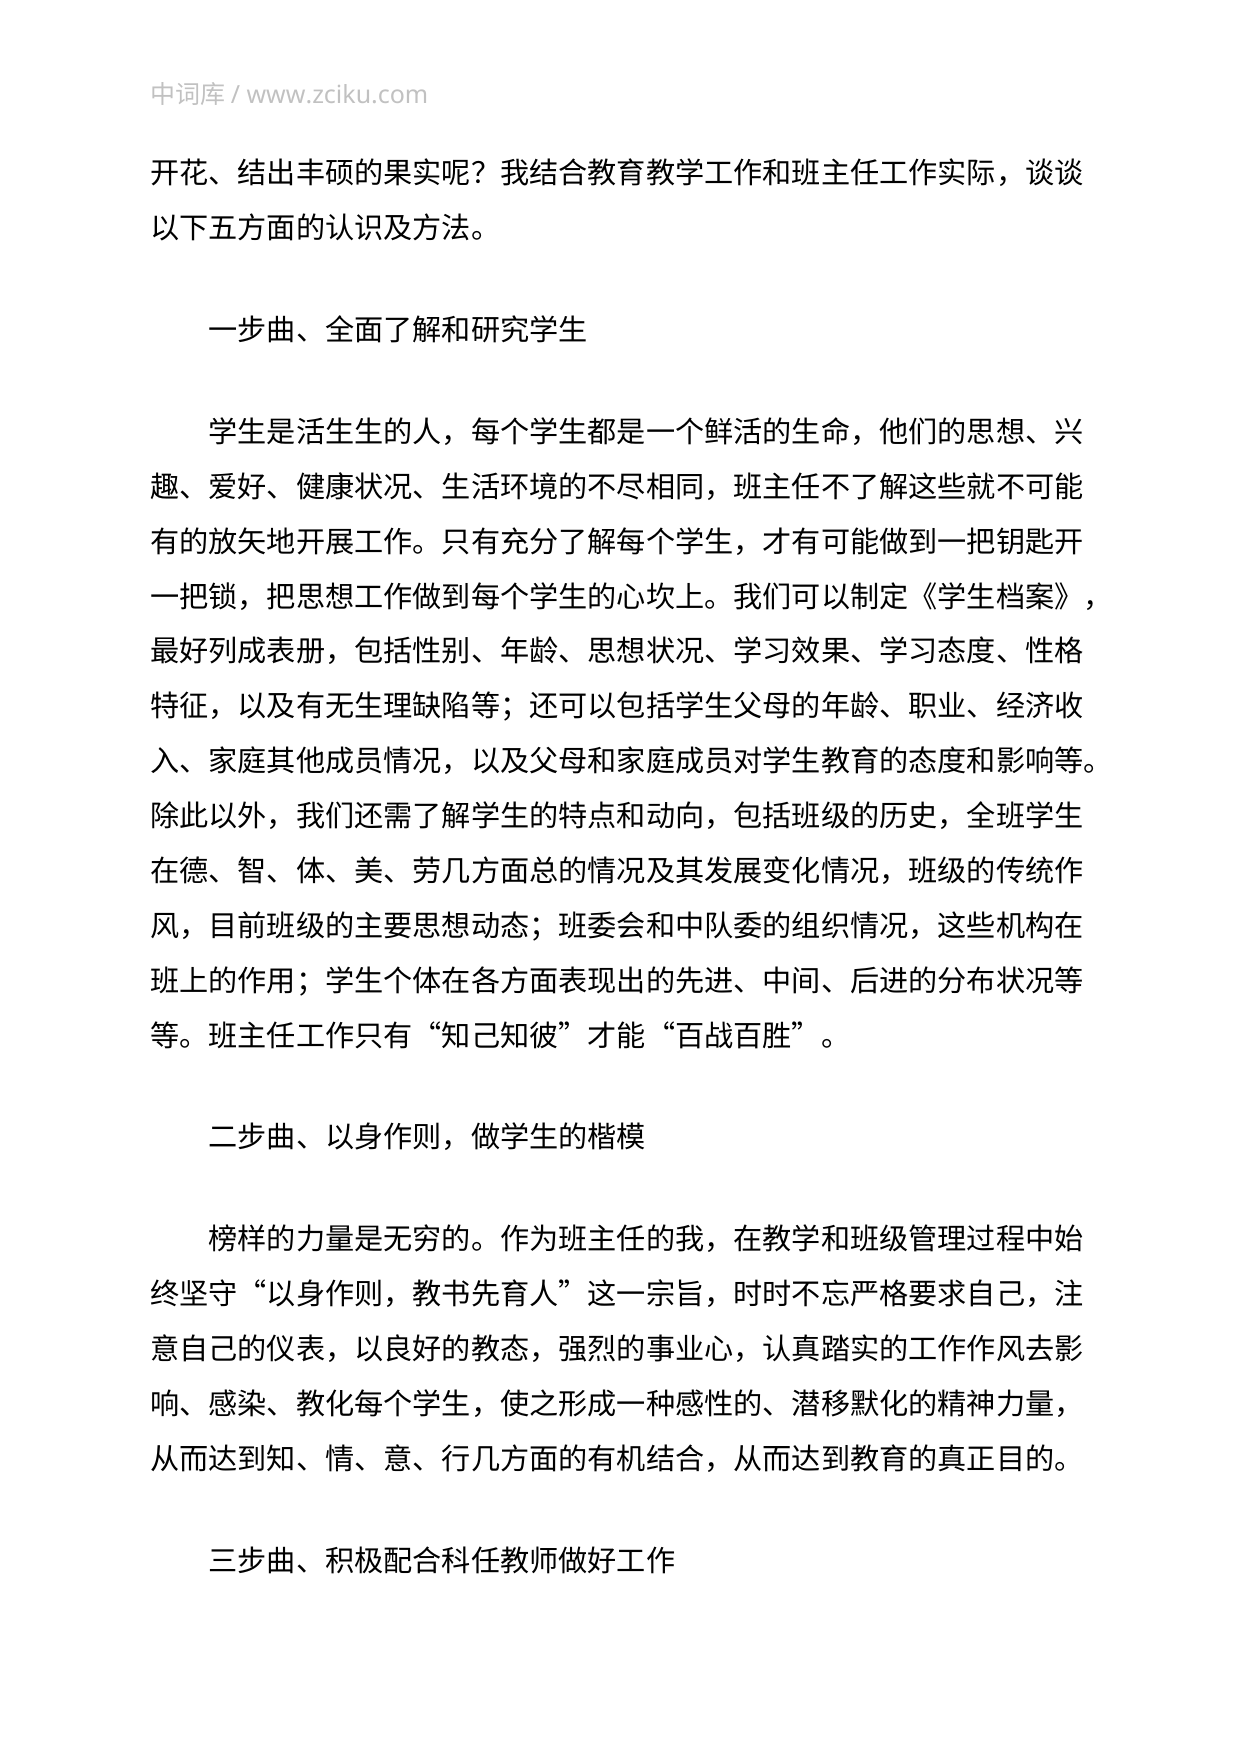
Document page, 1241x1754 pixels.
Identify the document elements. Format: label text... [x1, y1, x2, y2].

text 二步曲、以身作则，做学生的楷模 [150, 1114, 1090, 1156]
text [150, 150, 1090, 247]
text 三步曲、积极配合科任教师做好工作 [150, 1537, 1090, 1579]
text 一步曲、全面了解和研究学生 [150, 307, 1090, 349]
text 榜样的力量是无穷的。作为班主任的我，在教学和班级管理过程中始终坚守“以身作则，教书先育人”这一宗旨，时时不忘严格要求自己，注意自己的仪表，以良好的教态，强烈的事业心，认真踏实的工作作风去影响、感染、教化每个学生，使之形成一种感性的、潜移默化的精神力量，从而达到知、情、意、行几方面的有机结合，从而达到教育的真正目的。 [150, 1216, 1090, 1478]
text 学生是活生生的人，每个学生都是一个鲜活的生命，他们的思想、兴趣、爱好、健康状况、生活环境的不尽相同，班主任不了解这些就不可能有的放矢地开展工作。只有充分了解每个学生，才有可能做到一把钥匙开一把锁，把思想工作做到每个学生的心坎上。我们可以制定《学生档案》，最好列成表册，包括性别、年龄、思想状况、学习效果、学习态度、性格特征，以及有无生理缺陷等；还可以包括学生父母的年龄、职业、经济收入、家庭其他成员情况，以及父母和家庭成员对学生教育的态度和影响等。除此以外，我们还需了解学生的特点和动向，包括班级的历史，全班学生在德、智、体、美、劳几方面总的情况及其发展变化情况，班级的传统作风，目前班级的主要思想动态；班委会和中队委的组织情况，这些机构在班上的作用；学生个体在各方面表现出的先进、中间、后进的分布状况等等。班主任工作只有“知己知彼”才能“百战百胜”。 [150, 408, 1090, 1054]
